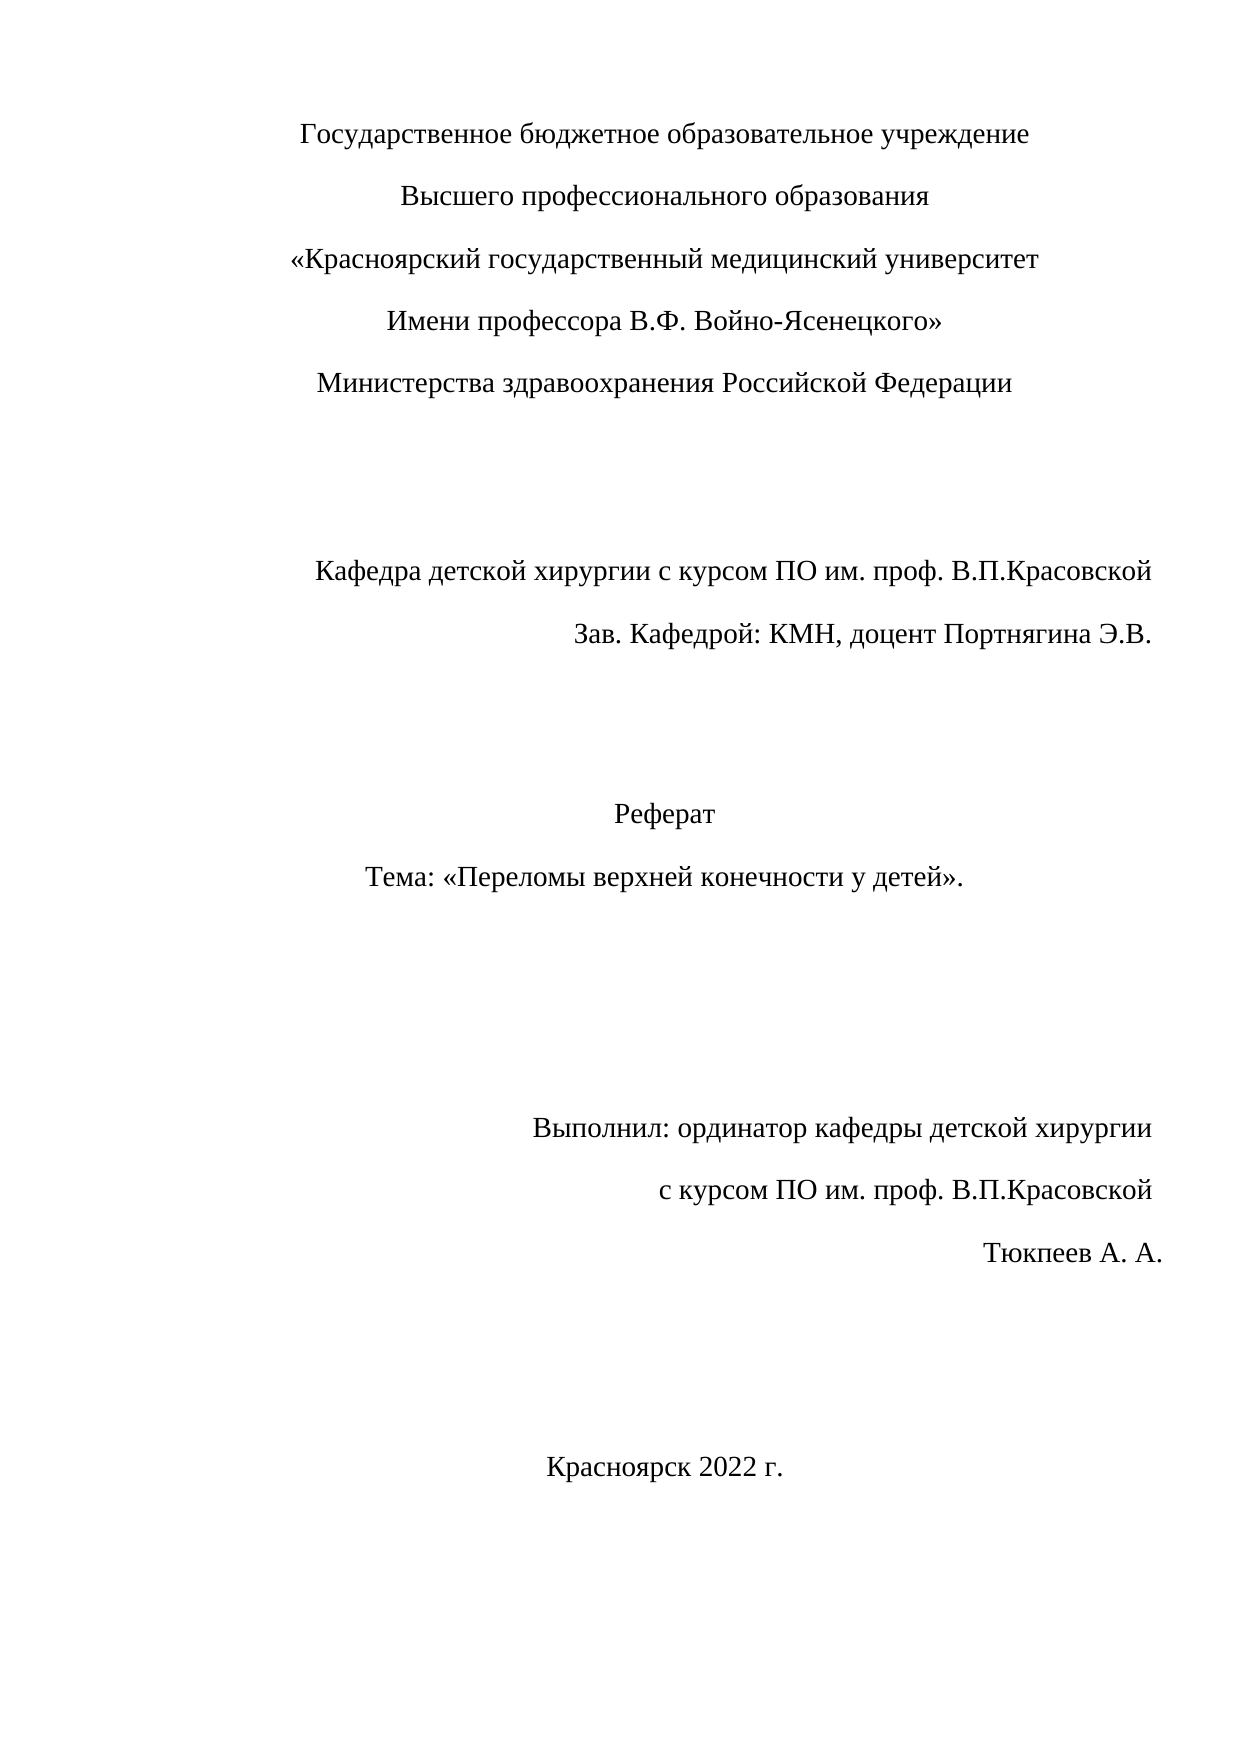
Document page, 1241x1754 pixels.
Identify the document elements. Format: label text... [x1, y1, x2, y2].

text Реферат [290, 797, 1039, 830]
text Министерства здравоохранения Российской Федерации [289, 365, 1039, 399]
text Красноярск 2022 г. [290, 1449, 1040, 1483]
text Государственное бюджетное образовательное учреждение Высшего профессионального образования [290, 116, 1039, 212]
text Выполнил: ординатор кафедры детской хирургии с курсом ПО им. проф. В.П.Красовской [531, 1110, 1152, 1206]
text Тема: «Переломы верхней конечности у детей». [289, 859, 1039, 893]
text Тюкпеев А. А. [121, 1235, 1163, 1268]
text Кафедра детской хирургии с курсом ПО им. проф. В.П.Красовской Зав. Кафедрой: КМН, доцент Портнягина Э.В. [314, 553, 1152, 649]
text «Красноярский государственный медицинский университет Имени профессора В.Ф. Войно-Ясенецкого» [290, 241, 1039, 337]
